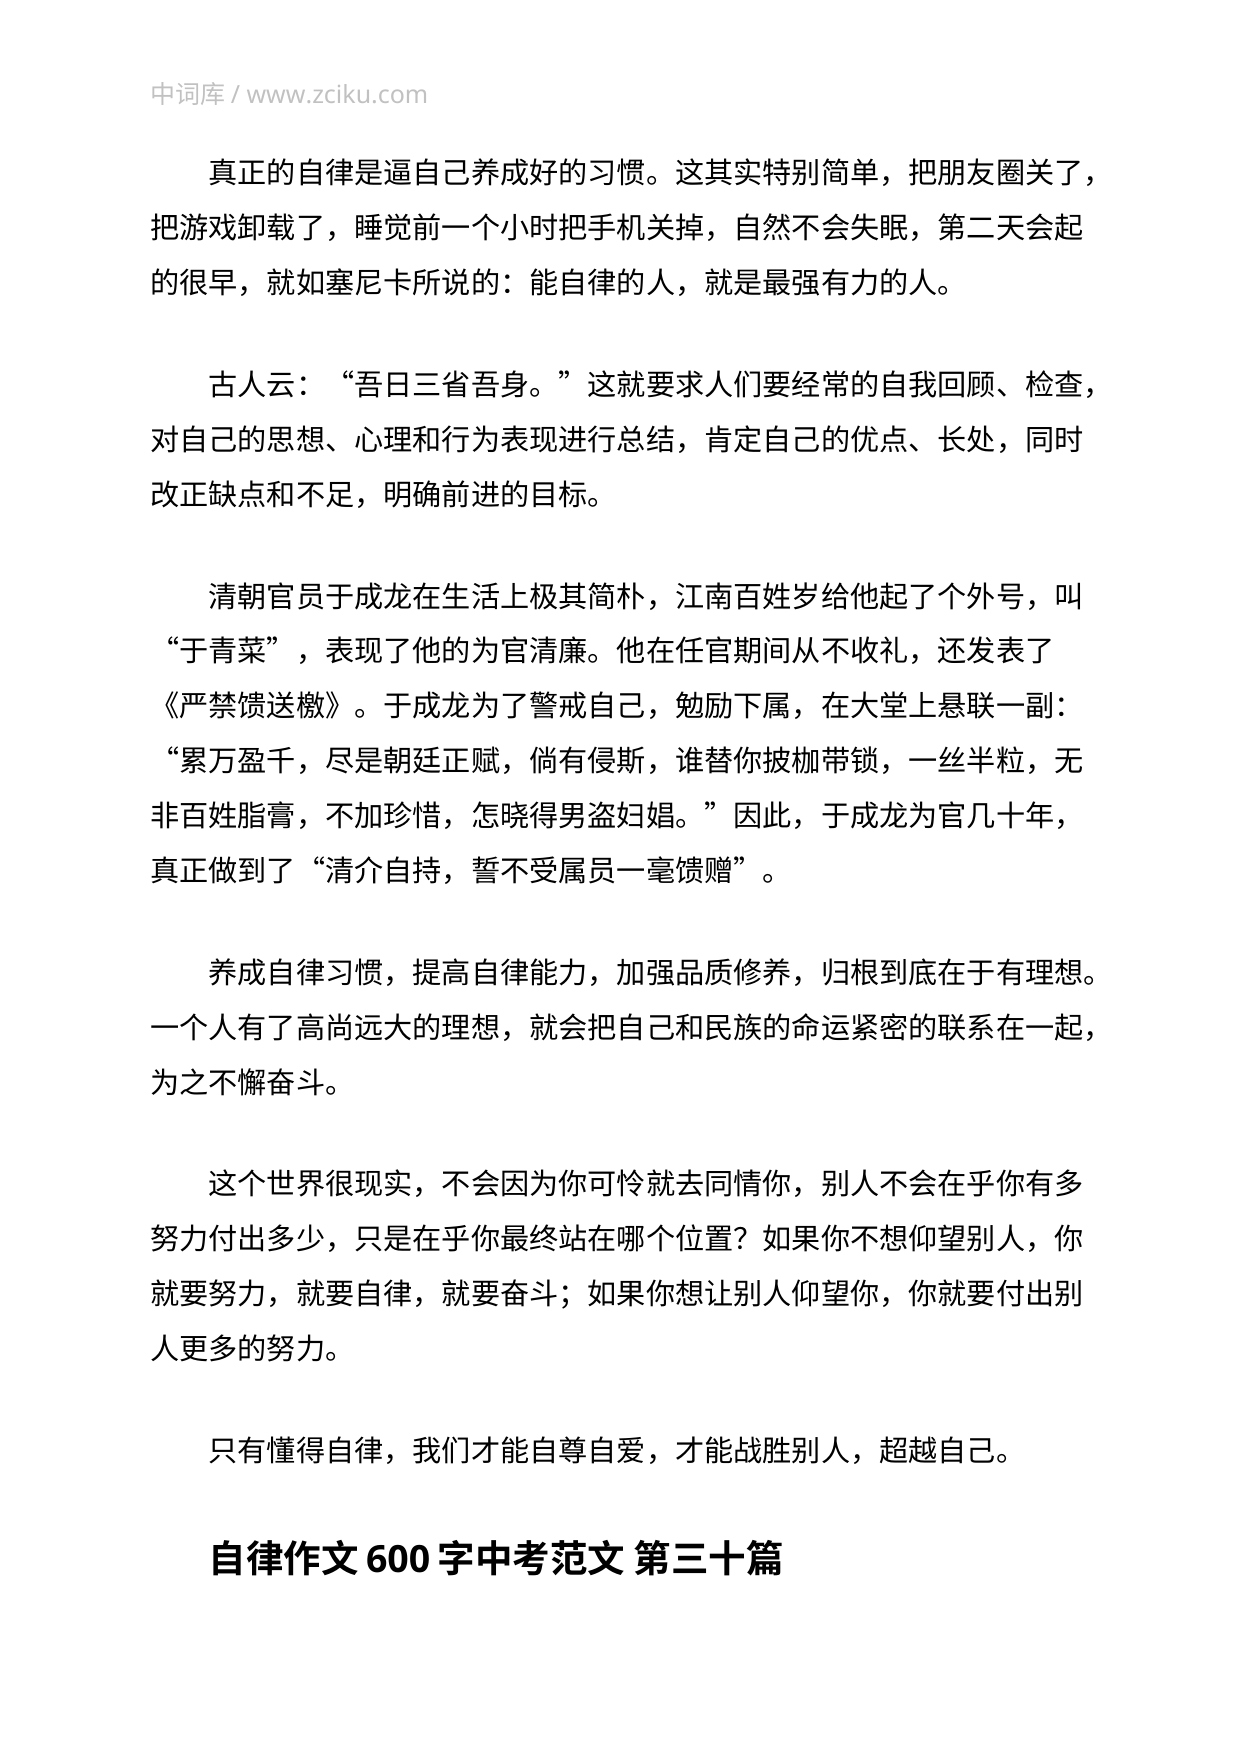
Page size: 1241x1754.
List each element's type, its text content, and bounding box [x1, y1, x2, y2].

text 真正的自律是逼自己养成好的习惯。这其实特别简单，把朋友圈关了，把游戏卸载了，睡觉前一个小时把手机关掉，自然不会失眠，第二天会起的很早，就如塞尼卡所说的：能自律的人，就是最强有力的人。 [150, 150, 1090, 302]
text 养成自律习惯，提高自律能力，加强品质修养，归根到底在于有理想。一个人有了高尚远大的理想，就会把自己和民族的命运紧密的联系在一起，为之不懈奋斗。 [150, 949, 1090, 1101]
text 古人云：“吾日三省吾身。”这就要求人们要经常的自我回顾、检查，对自己的思想、心理和行为表现进行总结，肯定自己的优点、长处，同时改正缺点和不足，明确前进的目标。 [150, 362, 1090, 514]
text 只有懂得自律，我们才能自尊自爱，才能战胜别人，超越自己。 [150, 1427, 1090, 1470]
text 自律作文600字中考范文 第三十篇 [150, 1529, 1090, 1584]
text 清朝官员于成龙在生活上极其简朴，江南百姓岁给他起了个外号，叫“于青菜”，表现了他的为官清廉。他在任官期间从不收礼，还发表了《严禁馈送檄》。于成龙为了警戒自己，勉励下属，在大堂上悬联一副：“累万盈千，尽是朝廷正赋，倘有侵斯，谁替你披枷带锁，一丝半粒，无非百姓脂膏，不加珍惜，怎晓得男盗妇娼。”因此，于成龙为官几十年，真正做到了“清介自持，誓不受属员一毫馈赠”。 [150, 573, 1090, 890]
text 这个世界很现实，不会因为你可怜就去同情你，别人不会在乎你有多努力付出多少，只是在乎你最终站在哪个位置？如果你不想仰望别人，你就要努力，就要自律，就要奋斗；如果你想让别人仰望你，你就要付出别人更多的努力。 [150, 1161, 1090, 1368]
